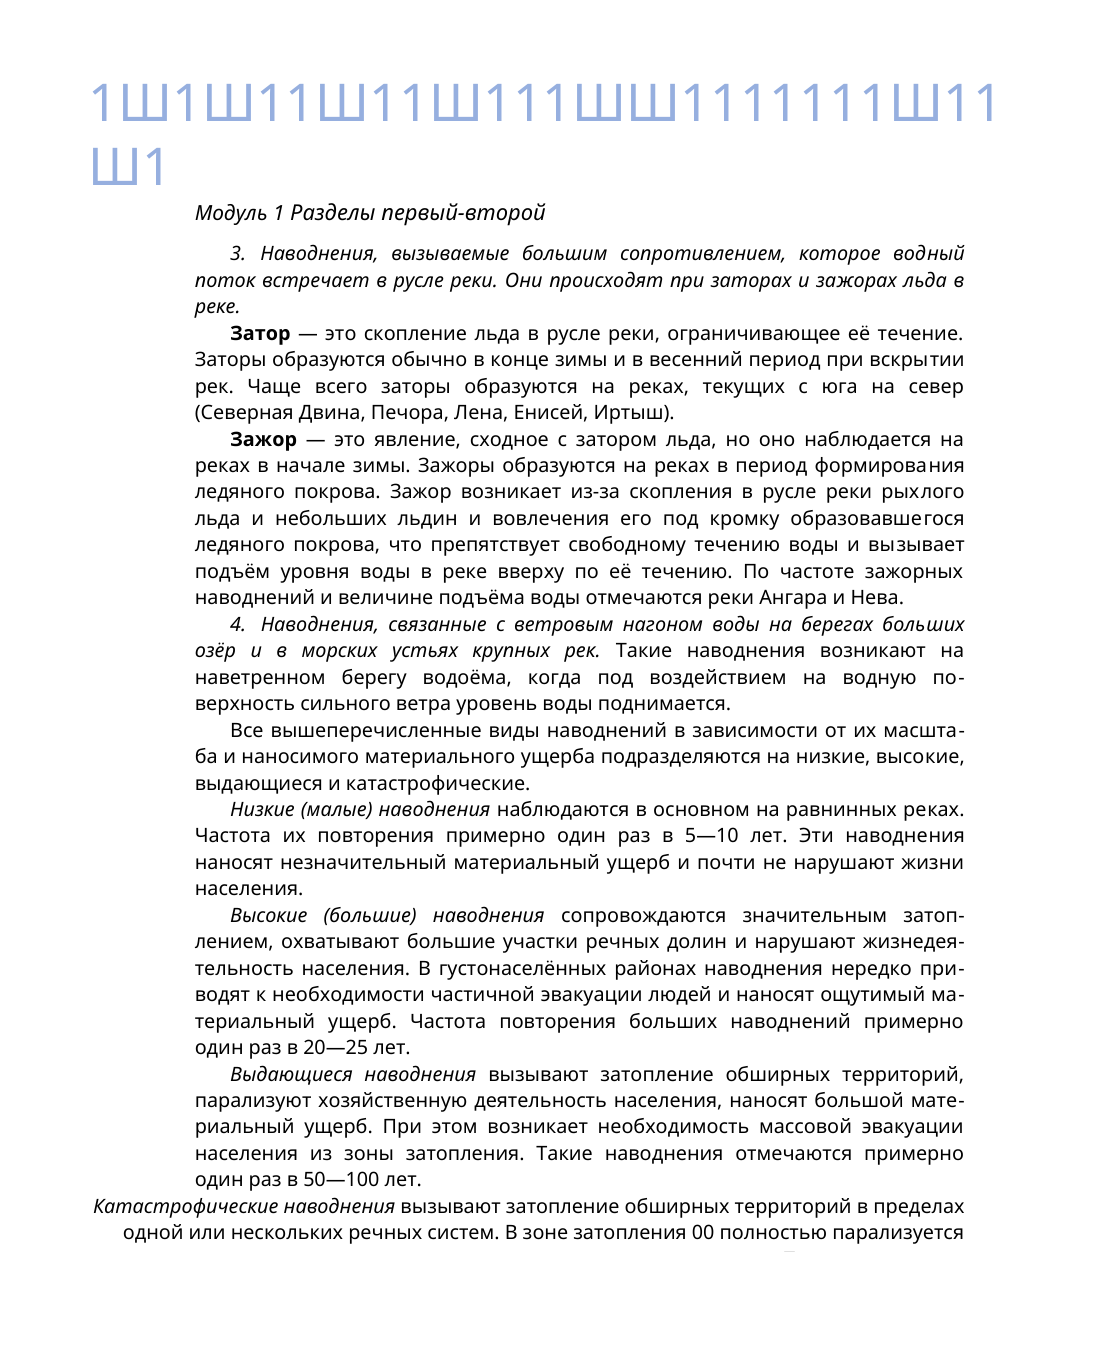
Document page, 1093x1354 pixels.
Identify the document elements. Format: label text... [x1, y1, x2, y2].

text Все вышеперечисленные виды наводнений в зависимости от их масштаба и наносимого материального ущерба подразделяются на низкие, высокие, выдающиеся и катастрофические. [194, 716, 964, 795]
text Выдающиеся наводнения вызывают затопление обширных территорий, парализуют хозяйственную деятельность населения, наносят большой материальный ущерб. При этом возникает необходимость массовой эвакуации населения из зоны затопления. Такие наводнения отмечаются примерно один раз в 50—100 лет. [194, 1060, 964, 1192]
text Затор — это скопление льда в русле реки, ограничивающее её течение. Заторы образуются обычно в конце зимы и в весенний период при вскрытии рек. Чаще всего заторы образуются на реках, текущих с юга на север (Северная Двина, Печора, Лена, Енисей, Иртыш). [194, 319, 964, 425]
text Высокие (большие) наводнения сопровождаются значительным затоплением, охватывают большие участки речных долин и нарушают жизнедеятельность населения. В густонаселённых районах наводнения нередко приводят к необходимости частичной эвакуации людей и наносят ощутимый материальный ущерб. Частота повторения больших наводнений примерно один раз в 20—25 лет. [194, 901, 964, 1060]
text Модуль 1 Разделы первый-второй [194, 198, 1010, 226]
list Наводнения, вызываемые большим сопротивлением, которое водный поток встречает в русле реки. Они происходят при заторах и зажорах льда в реке. [194, 239, 964, 319]
text Катастрофические наводнения вызывают затопление обширных территорий в пределах одной или нескольких речных систем. В зоне затопления 00 полностью парализуется жизнедеятельность человека. Такие наводнения [88, 1192, 964, 1251]
list Наводнения, связанные с ветровым нагоном воды на берегах больших озёр и в морских устьях крупных рек. Такие наводнения возникают на наветренном берегу водоёма, когда под воздействием на водную поверхность сильного ветра уровень воды поднимается. [194, 610, 964, 716]
text Низкие (малые) наводнения наблюдаются в основном на равнинных реках. Частота их повторения примерно один раз в 5—10 лет. Эти наводнения наносят незначительный материальный ущерб и почти не нарушают жизни населения. [194, 795, 964, 901]
text Зажор — это явление, сходное с затором льда, но оно наблюдается на реках в начале зимы. Зажоры образуются на реках в период формирования ледяного покрова. Зажор возникает из-за скопления в русле реки рыхлого льда и небольших льдин и вовлечения его под кромку образовавшегося ледяного покрова, что препятствует свободному течению воды и вызывает подъём уровня воды в реке вверху по её течению. По частоте зажорных наводнений и величине подъёма воды отмечаются реки Ангара и Нева. [194, 425, 964, 610]
text 1Ш1Ш11Ш11Ш111ШШ1111111Ш11Ш1 [88, 71, 1010, 198]
